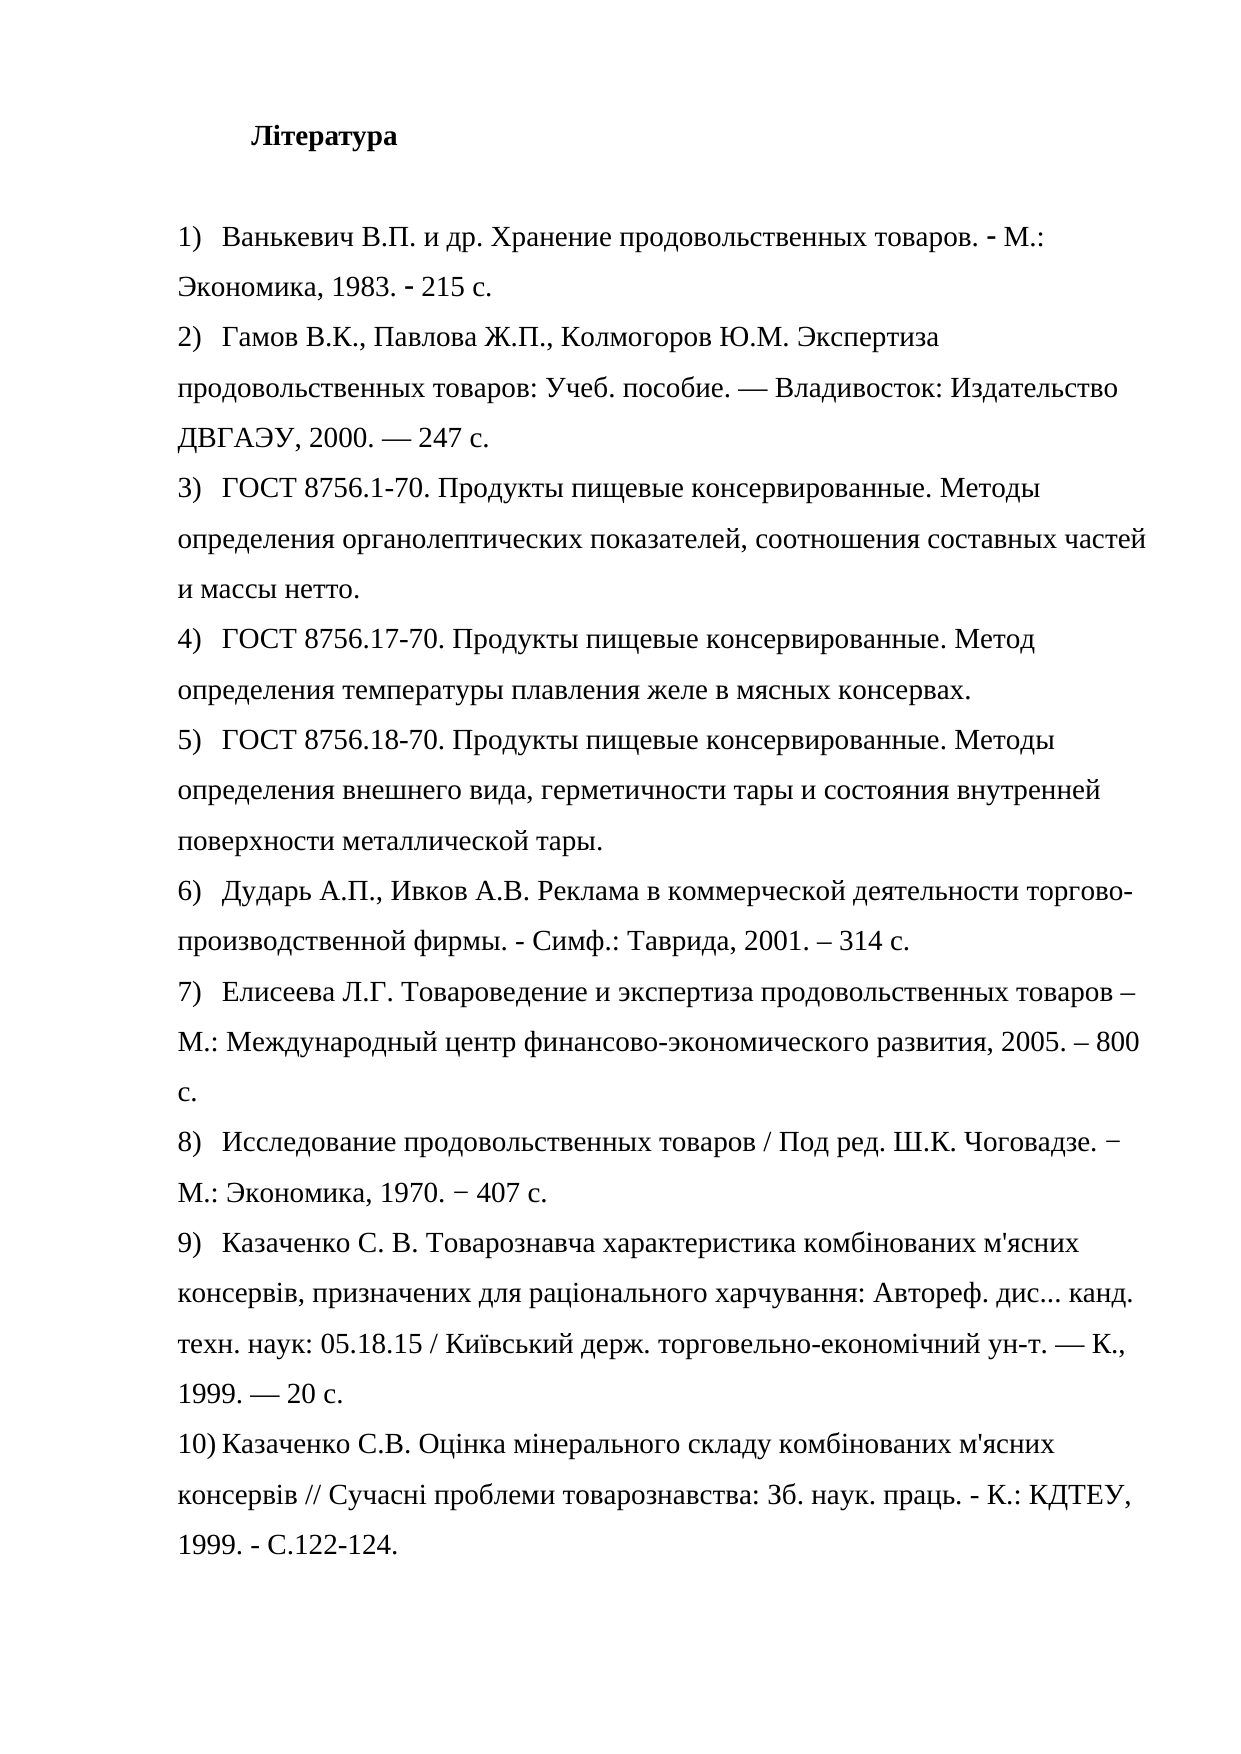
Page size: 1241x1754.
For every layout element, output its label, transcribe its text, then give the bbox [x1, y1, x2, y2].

list ГОСТ 8756.18-70. Продукты пищевые консервированные. Методы определения внешнего вида, герметичности тары и состояния внутренней поверхности металлической тары. [177, 722, 1152, 856]
list ГОСТ 8756.17-70. Продукты пищевые консервированные. Метод определения температуры плавления желе в мясных консервах. [177, 621, 1152, 705]
list Казаченко С.В. Оцінка мінерального складу комбінованих м'ясних консервів // Сучасні проблеми товарознавства: Зб. наук. праць. - К.: КДТЕУ, 1999. - С.122-124. [177, 1426, 1152, 1561]
list Гамов В.К., Павлова Ж.П., Колмогоров Ю.М. Экспертиза продовольственных товаров: Учеб. пособие. — Владивосток: Издательство ДВГАЭУ, 2000. — 247 с. [177, 319, 1152, 454]
list Казаченко С. В. Товарознавча характеристика комбінованих м'ясних консервів, призначених для раціонального харчування: Автореф. дис... канд. техн. наук: 05.18.15 / Київський держ. торговельно-економічний ун-т. — К., 1999. — 20 с. [177, 1225, 1152, 1410]
list Исследование продовольственных товаров / Под ред. Ш.К. Чоговадзе. − М.: Экономика, 1970. − 407 с. [177, 1124, 1152, 1208]
list Ванькевич В.П. и др. Хранение продовольственных товаров. М.: Экономика, 1983. 215 с. [177, 219, 1152, 303]
list Дударь А.П., Ивков А.В. Реклама в коммерческой деятельности торгово-производственной фирмы. - Симф.: Таврида, 2001. – 314 с. [177, 873, 1152, 957]
subtitle Література [177, 118, 1152, 152]
list Елисеева Л.Г. Товароведение и экспертиза продовольственных товаров – М.: Международный центр финансово-экономического развития, 2005. – 800 с. [177, 974, 1152, 1108]
list ГОСТ 8756.1-70. Продукты пищевые консервированные. Методы определения органолептических показателей, соотношения составных частей и массы нетто. [177, 471, 1152, 605]
